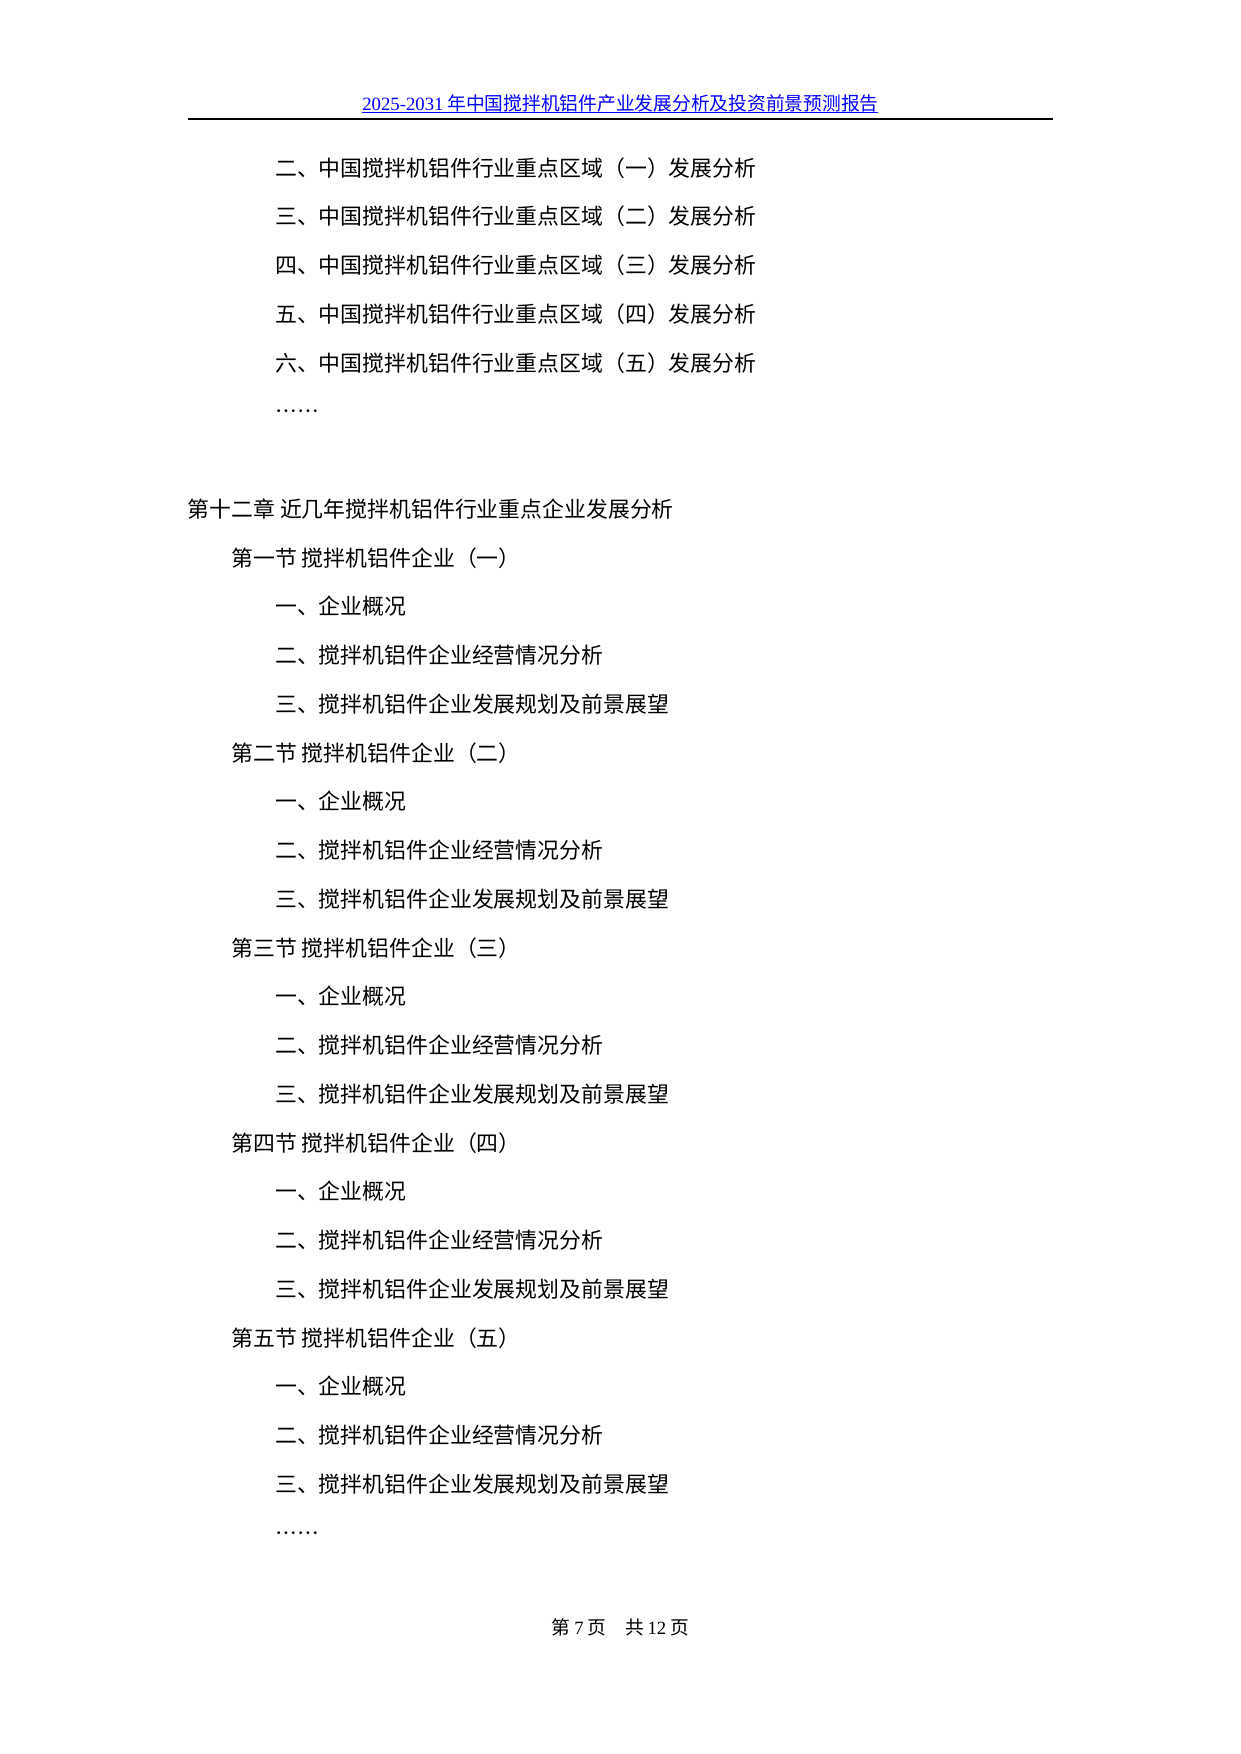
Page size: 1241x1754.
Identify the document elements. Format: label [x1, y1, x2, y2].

text [187, 150, 1053, 1548]
